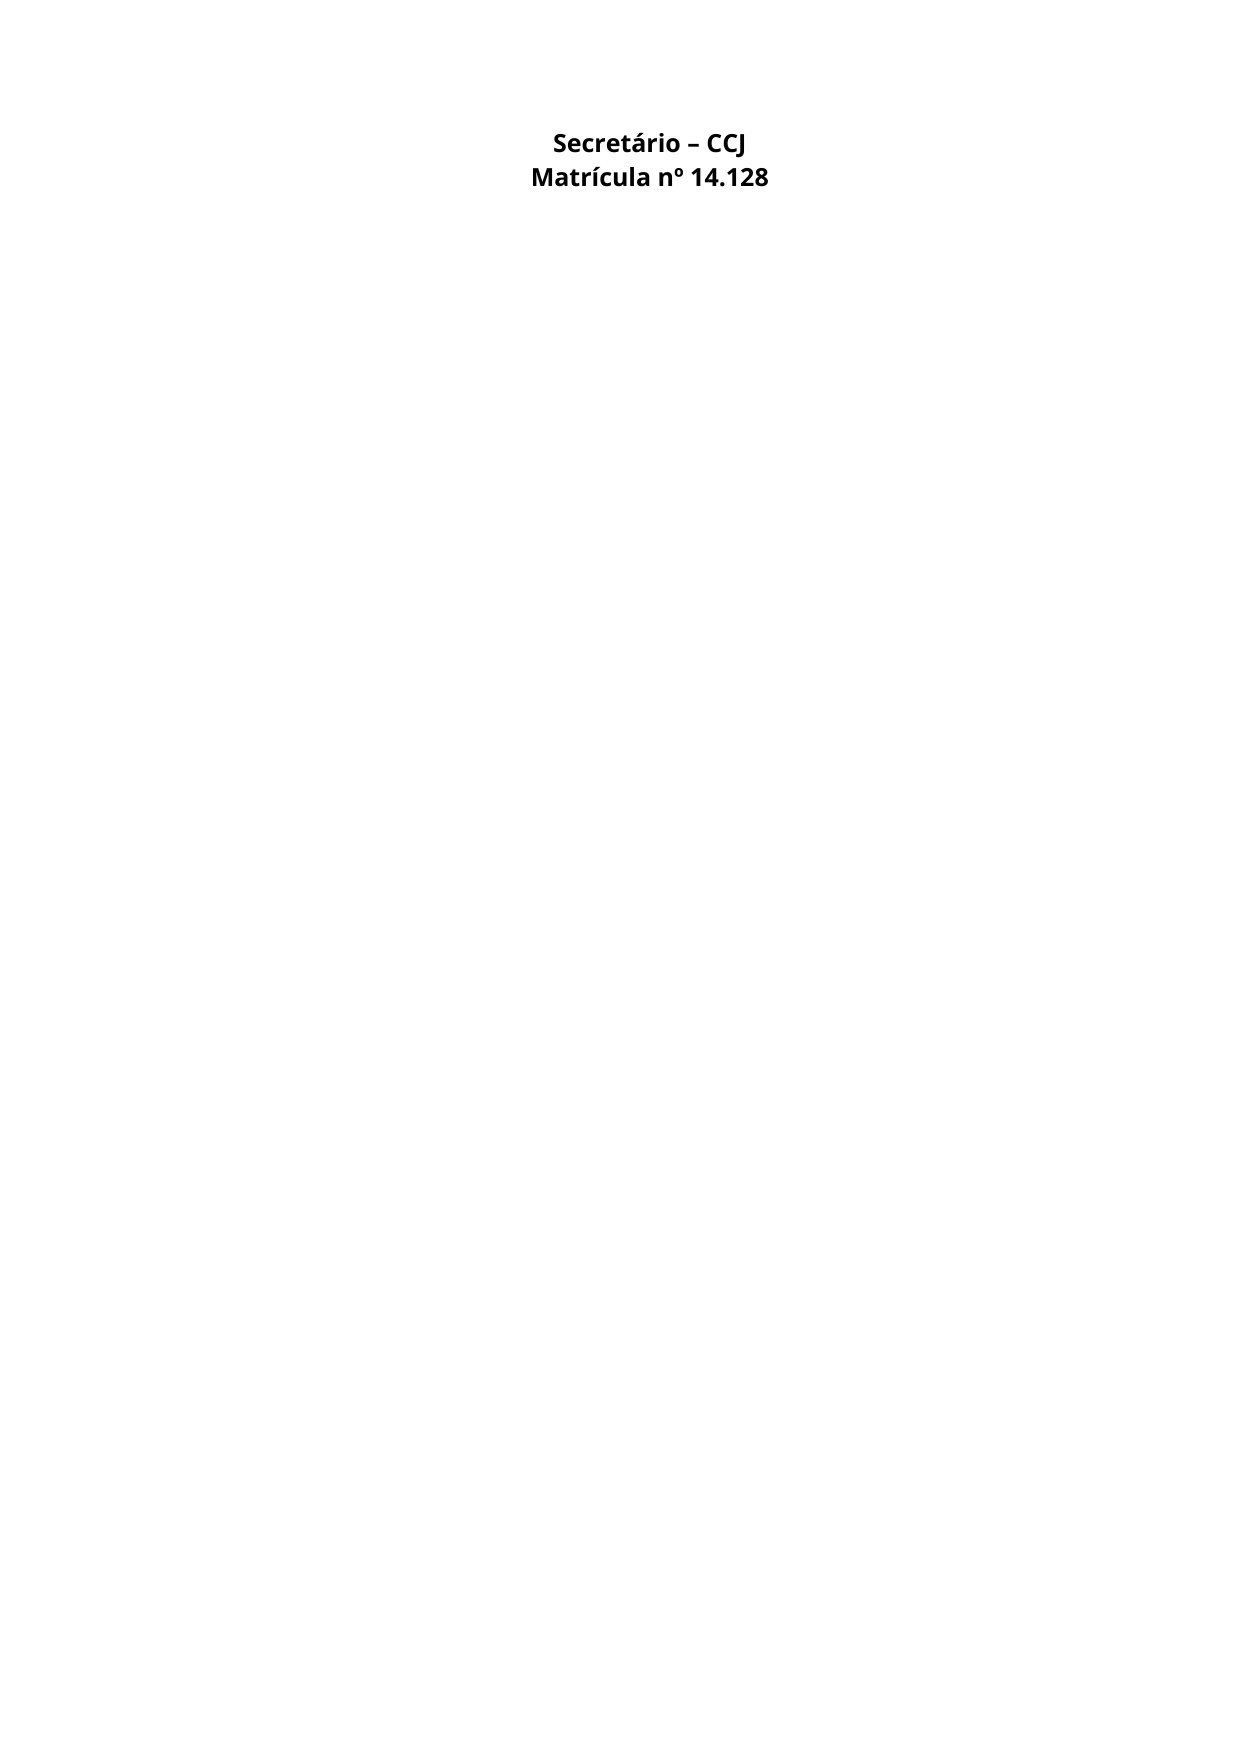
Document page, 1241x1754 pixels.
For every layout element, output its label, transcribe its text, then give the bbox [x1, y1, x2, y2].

text Secretário – CCJ [177, 126, 1122, 160]
text Matrícula nº 14.128 [177, 160, 1122, 194]
